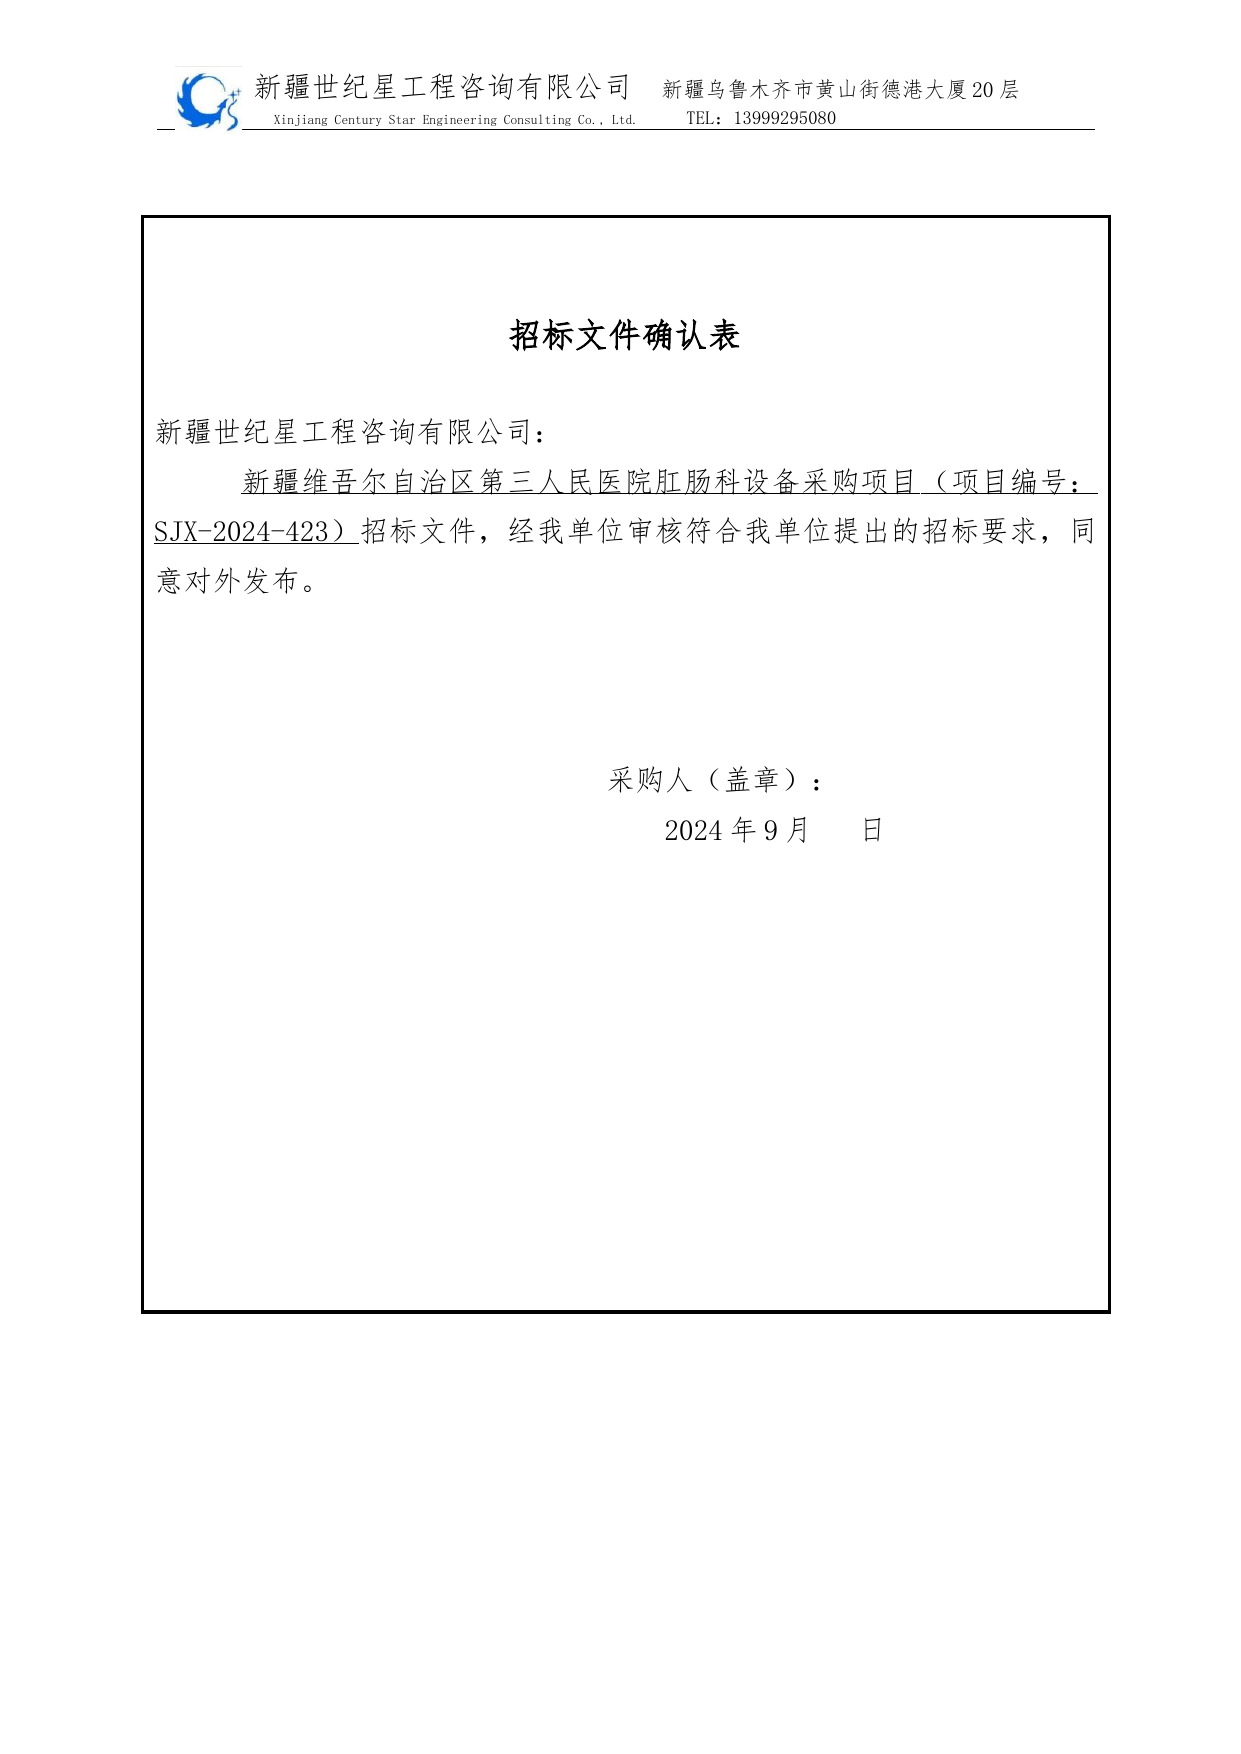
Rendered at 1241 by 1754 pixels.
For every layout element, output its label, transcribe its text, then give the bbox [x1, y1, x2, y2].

table_header 招标文件确认表 新疆世纪星工程咨询有限公司： 新疆维吾尔自治区第三人民医院肛肠科设备采购项目（项目编号：SJX-2024-423）招标文件，经我单位审核符合我单位提出的招标要求，同意对外发布。 采购人（盖章）： 2024年9月 日 [144, 218, 1108, 1310]
picture [174, 66, 243, 133]
